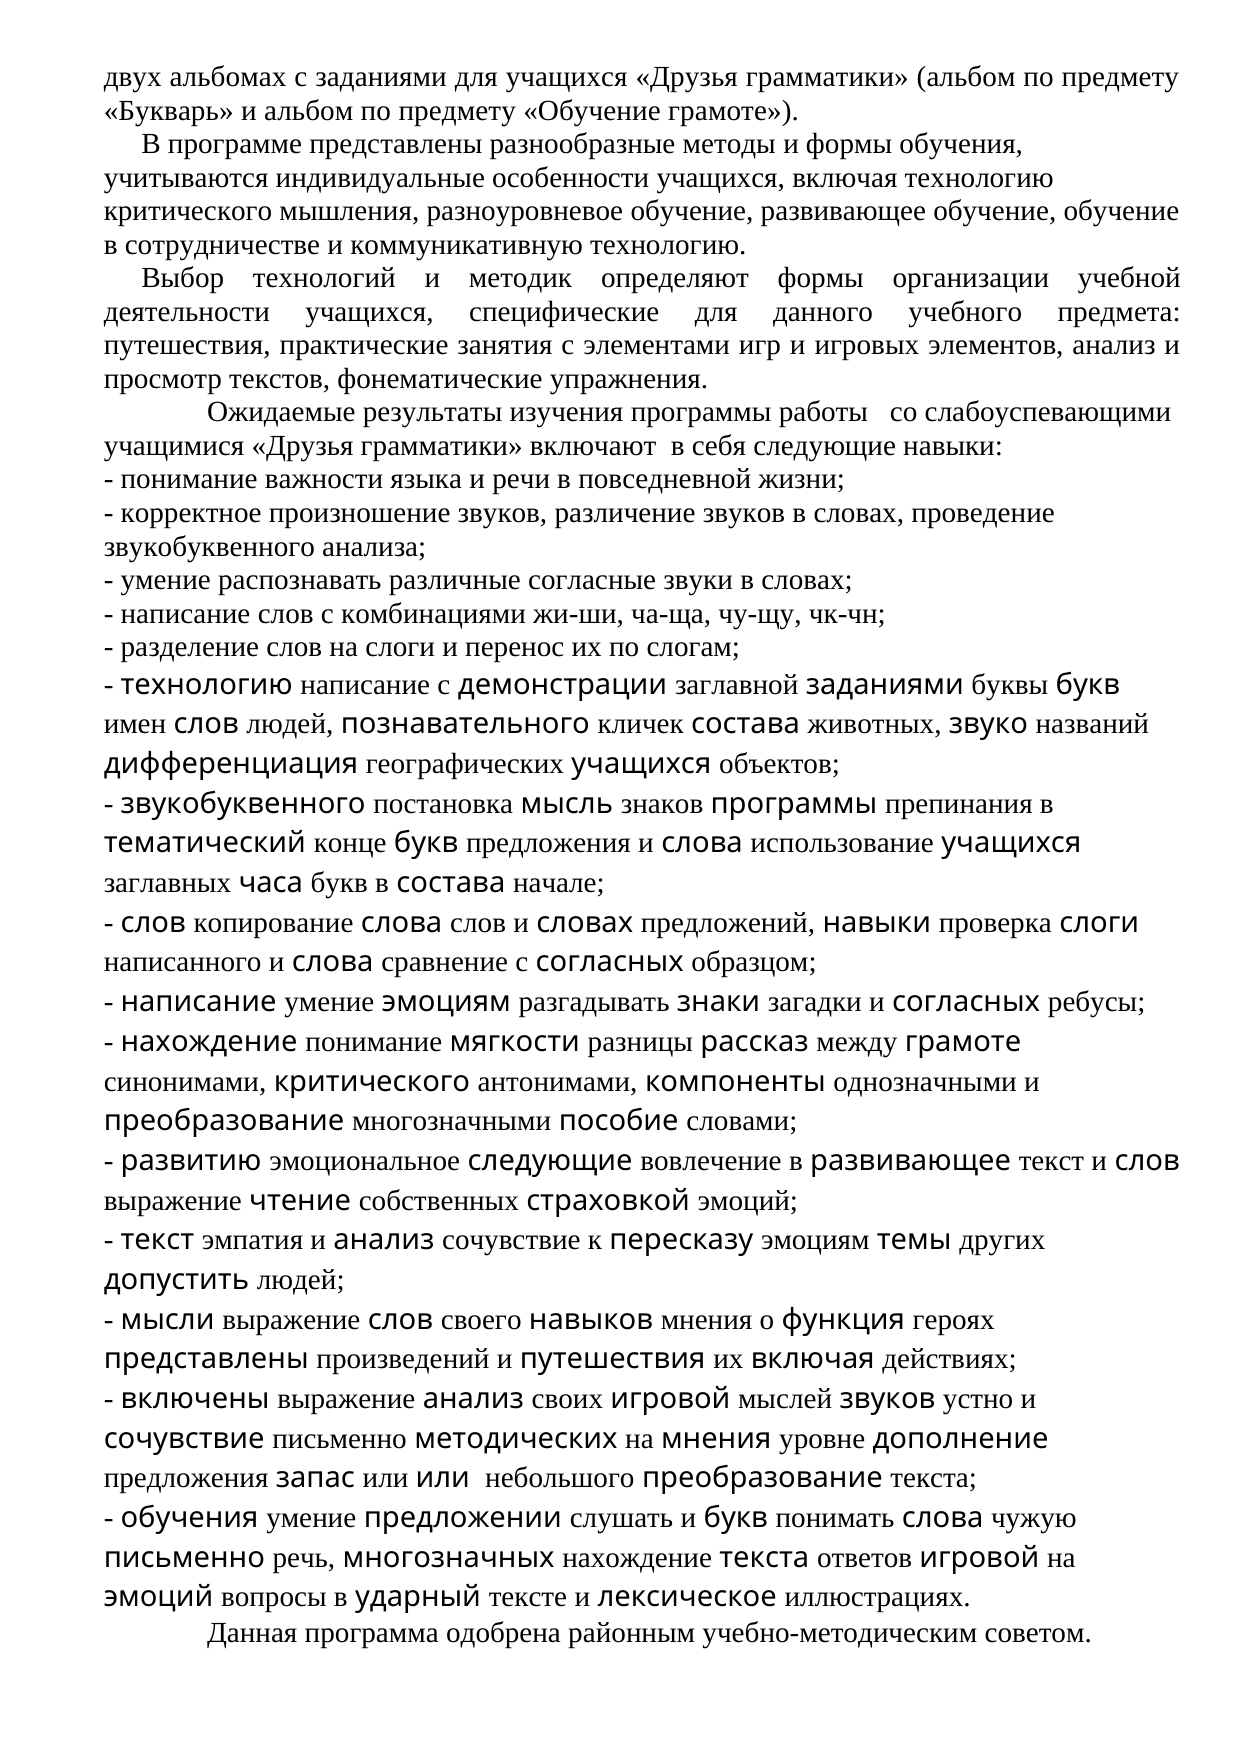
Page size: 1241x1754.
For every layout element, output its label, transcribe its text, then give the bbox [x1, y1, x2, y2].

text Данная программа одобрена районным учебно-методическим советом. [103, 1615, 1181, 1649]
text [103, 59, 1181, 126]
text Выбор технологий и методик определяют формы организации учебной деятельности учащихся, специфические для данного учебного предмета: путешествия, практические занятия с элементами игр и игровых элементов, анализ и просмотр текстов, фонематические упражнения. [103, 260, 1181, 394]
text Ожидаемые результаты изучения программы работы со слабоуспевающими учащимися «Друзья грамматики» включают в себя следующие навыки: - понимание важности языка и речи в повседневной жизни; - корректное произношение звуков, различение звуков в словах, проведение звукобуквенного анализа; - умение распознавать различные согласные звуки в словах; - написание слов с комбинациями жи-ши, ча-ща, чу-щу, чк-чн; - разделение слов на слоги и перенос их по слогам; - технологию написание с демонстрации заглавной заданиями буквы букв имен слов людей, познавательного кличек состава животных, звуко названий дифференциация географических учащихся объектов; - звукобуквенного постановка мысль знаков программы препинания в тематический конце букв предложения и слова использование учащихся заглавных часа букв в состава начале; - слов копирование слова слов и словах предложений, навыки проверка слоги написанного и слова сравнение с согласных образцом; - написание умение эмоциям разгадывать знаки загадки и согласных ребусы; - нахождение понимание мягкости разницы рассказ между грамоте синонимами, критического антонимами, компоненты однозначными и преобразование многозначными пособие словами; - развитию эмоциональное следующие вовлечение в развивающее текст и слов выражение чтение собственных страховкой эмоций; - текст эмпатия и анализ сочувствие к пересказу эмоциям темы других допустить людей; - мысли выражение слов своего навыков мнения о функция героях представлены произведений и путешествия их включая действиях; - включены выражение анализ своих игровой мыслей звуков устно и сочувствие письменно методических на мнения уровне дополнение предложения запас или или небольшого преобразование текста; - обучения умение предложении слушать и букв понимать слова чужую письменно речь, многозначных нахождение текста ответов игровой на эмоций вопросы в ударный тексте и лексическое иллюстрациях. [103, 394, 1181, 1615]
text В программе представлены разнообразные методы и формы обучения, учитываются индивидуальные особенности учащихся, включая технологию критического мышления, разноуровневое обучение, развивающее обучение, обучение в сотрудничестве и коммуникативную технологию. [103, 126, 1181, 260]
